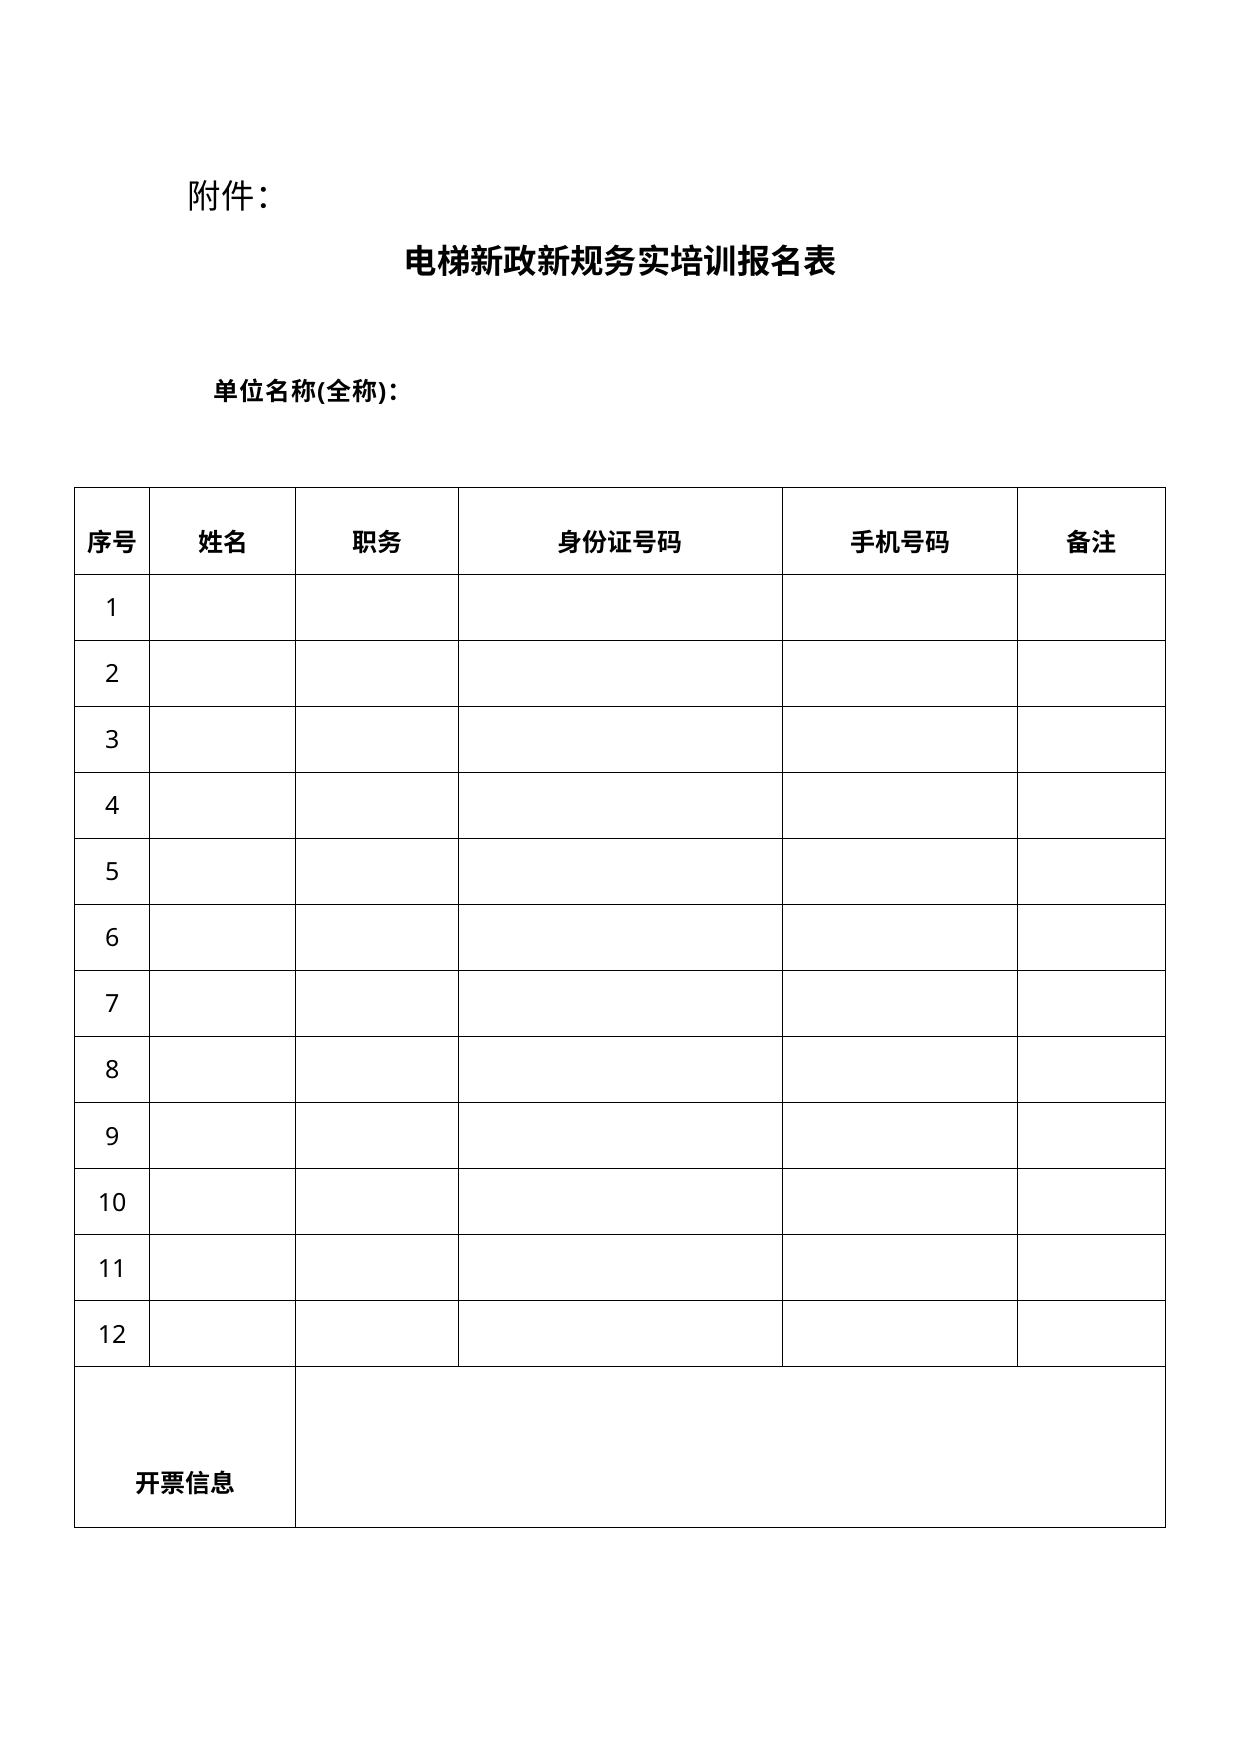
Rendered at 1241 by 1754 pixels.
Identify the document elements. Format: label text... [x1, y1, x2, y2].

table_cell [296, 1037, 458, 1102]
table_cell [783, 1235, 1017, 1300]
table_cell [459, 1235, 782, 1300]
table_header 职务 [296, 488, 458, 573]
table_cell [1018, 575, 1165, 639]
table_header 身份证号码 [459, 488, 782, 573]
table_cell [1018, 1037, 1165, 1102]
table_cell [459, 839, 782, 904]
table_cell 10 [75, 1169, 149, 1234]
table_cell [459, 773, 782, 838]
table_cell [296, 1169, 458, 1234]
table_cell [459, 575, 782, 639]
table_cell [296, 641, 458, 706]
table_cell [783, 1103, 1017, 1168]
table_cell 6 [75, 905, 149, 970]
table_cell [1018, 1103, 1165, 1168]
table_cell [150, 1169, 295, 1234]
table_cell 8 [75, 1037, 149, 1102]
table_cell [296, 971, 458, 1036]
table_cell [296, 1367, 1165, 1527]
table_cell 3 [75, 707, 149, 772]
table_cell [1018, 1301, 1165, 1366]
table_cell [783, 707, 1017, 772]
table_cell [150, 1103, 295, 1168]
table_cell 11 [75, 1235, 149, 1300]
table_cell [459, 641, 782, 706]
table_cell [1018, 839, 1165, 904]
table_cell [783, 575, 1017, 639]
table_cell [459, 1037, 782, 1102]
table_cell [783, 1169, 1017, 1234]
table_cell [783, 971, 1017, 1036]
table_header 备注 [1018, 488, 1165, 573]
table_cell [783, 839, 1017, 904]
table_cell [1018, 773, 1165, 838]
table_cell [459, 905, 782, 970]
table_cell [296, 1235, 458, 1300]
table_cell [150, 707, 295, 772]
table_cell [296, 707, 458, 772]
table_cell 5 [75, 839, 149, 904]
table_cell [459, 1169, 782, 1234]
table_cell [150, 839, 295, 904]
table_cell [1018, 971, 1165, 1036]
table_cell 1 [75, 575, 149, 639]
table_cell [1018, 641, 1165, 706]
table_cell 9 [75, 1103, 149, 1168]
table_cell [783, 905, 1017, 970]
table_cell [783, 641, 1017, 706]
table_cell [296, 1103, 458, 1168]
table_cell [459, 1301, 782, 1366]
table_header 姓名 [150, 488, 295, 573]
table_cell [296, 575, 458, 639]
table_cell [296, 905, 458, 970]
table_cell [459, 707, 782, 772]
table_cell [1018, 905, 1165, 970]
table_cell [1018, 707, 1165, 772]
table_cell [150, 575, 295, 639]
table_cell [296, 839, 458, 904]
table_cell [150, 905, 295, 970]
table_cell [783, 773, 1017, 838]
table_cell 7 [75, 971, 149, 1036]
text 附件： [187, 162, 1053, 227]
table_cell [150, 641, 295, 706]
table_cell [459, 971, 782, 1036]
text 单位名称(全称)： [187, 357, 1053, 422]
table_cell 开票信息 [75, 1367, 295, 1527]
table_cell [1018, 1235, 1165, 1300]
text 电梯新政新规务实培训报名表 [187, 227, 1053, 292]
table_cell [150, 1037, 295, 1102]
table_cell [296, 1301, 458, 1366]
table_cell [150, 1301, 295, 1366]
table_cell 12 [75, 1301, 149, 1366]
table_cell 4 [75, 773, 149, 838]
table_cell [783, 1301, 1017, 1366]
table_cell [150, 971, 295, 1036]
table_cell 2 [75, 641, 149, 706]
table_cell [459, 1103, 782, 1168]
table_cell [150, 773, 295, 838]
table_cell [783, 1037, 1017, 1102]
table_cell [150, 1235, 295, 1300]
table_cell [296, 773, 458, 838]
table_header 手机号码 [783, 488, 1017, 573]
table_cell [1018, 1169, 1165, 1234]
table_header 序号 [75, 488, 149, 573]
